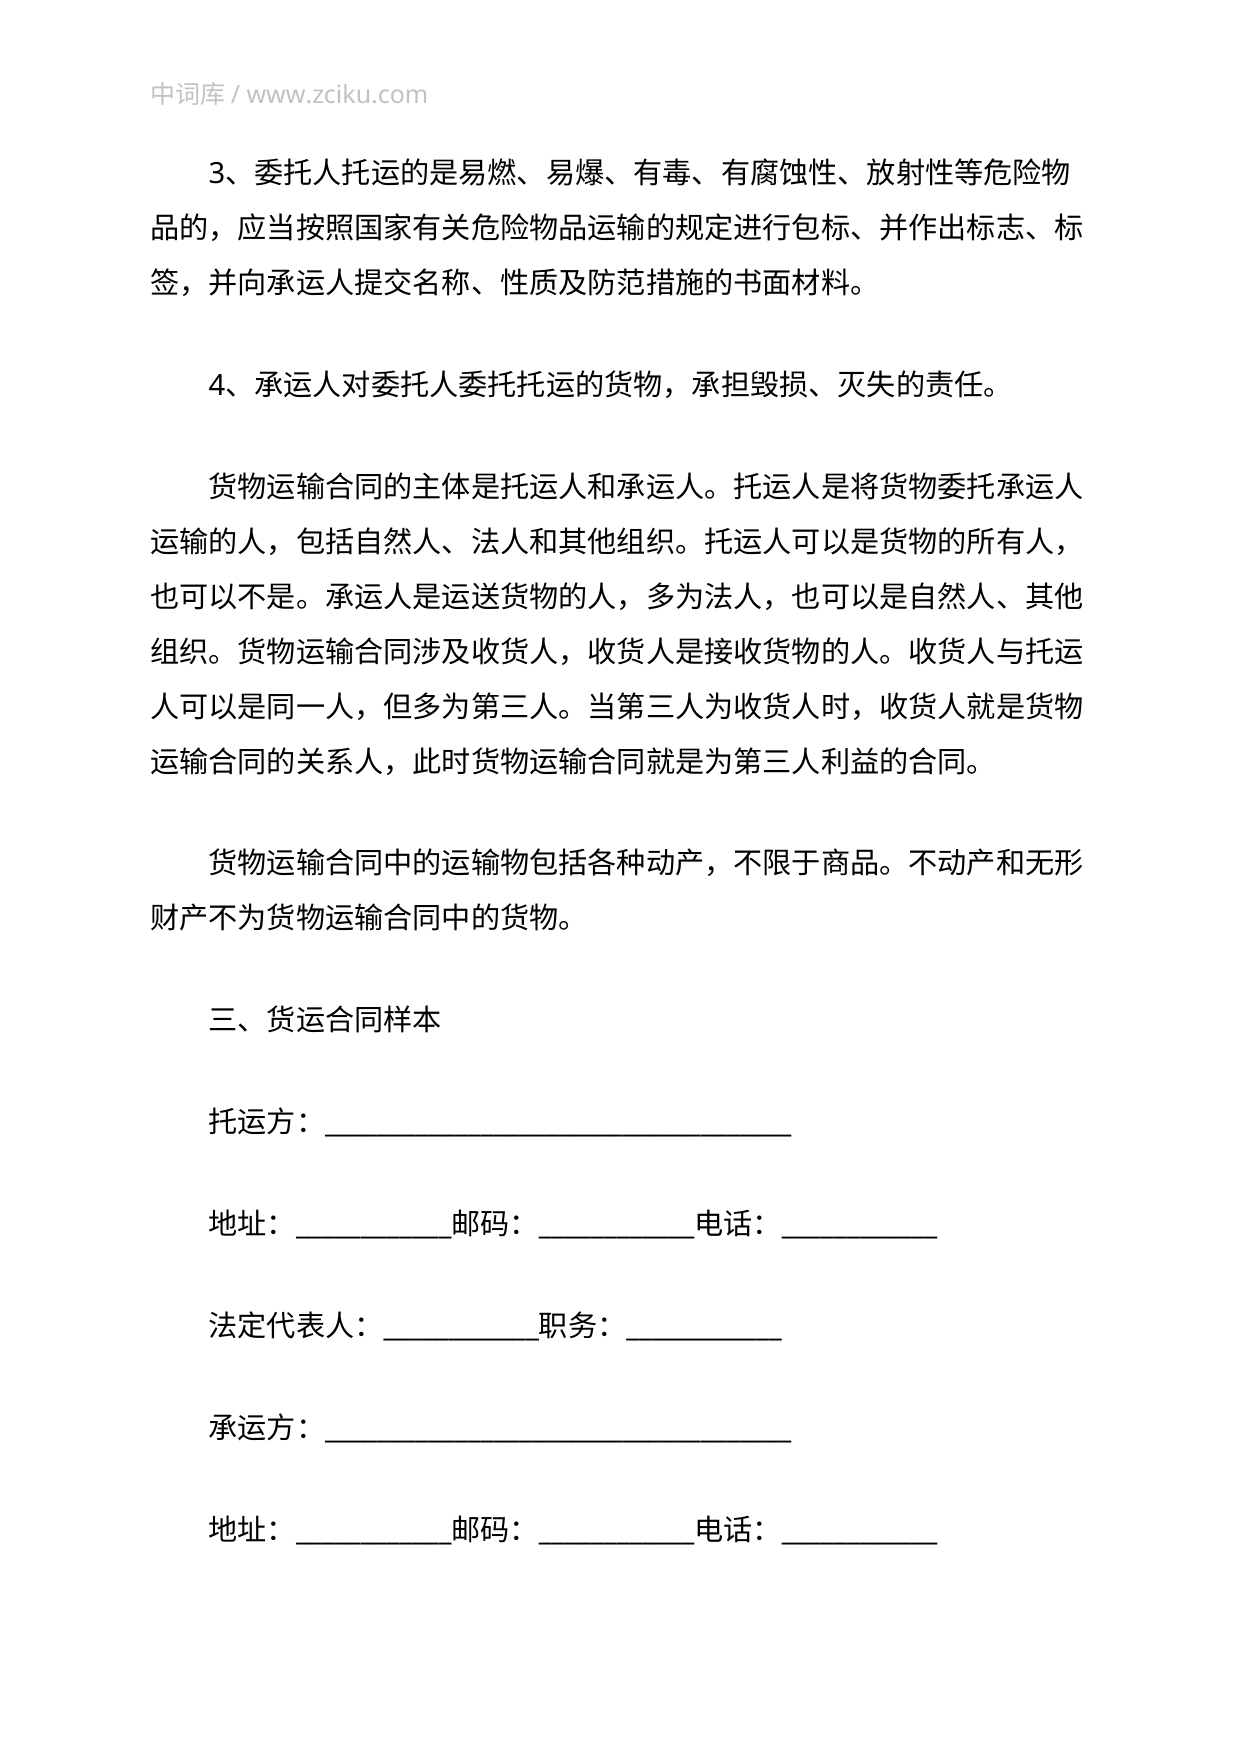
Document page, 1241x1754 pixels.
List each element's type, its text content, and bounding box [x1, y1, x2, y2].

text 地址：____________邮码：____________电话：____________ [150, 1506, 1090, 1549]
text 3、委托人托运的是易燃、易爆、有毒、有腐蚀性、放射性等危险物品的，应当按照国家有关危险物品运输的规定进行包标、并作出标志、标签，并向承运人提交名称、性质及防范措施的书面材料。 [150, 150, 1090, 302]
text 货物运输合同的主体是托运人和承运人。托运人是将货物委托承运人运输的人，包括自然人、法人和其他组织。托运人可以是货物的所有人，也可以不是。承运人是运送货物的人，多为法人，也可以是自然人、其他组织。货物运输合同涉及收货人，收货人是接收货物的人。收货人与托运人可以是同一人，但多为第三人。当第三人为收货人时，收货人就是货物运输合同的关系人，此时货物运输合同就是为第三人利益的合同。 [150, 464, 1090, 780]
text 4、承运人对委托人委托托运的货物，承担毁损、灭失的责任。 [150, 362, 1090, 404]
text 地址：____________邮码：____________电话：____________ [150, 1200, 1090, 1243]
text 三、货运合同样本 [150, 997, 1090, 1039]
text 货物运输合同中的运输物包括各种动产，不限于商品。不动产和无形财产不为货物运输合同中的货物。 [150, 840, 1090, 937]
text 托运方：____________________________________ [150, 1098, 1090, 1141]
text 法定代表人：____________职务：____________ [150, 1302, 1090, 1345]
text 承运方：____________________________________ [150, 1404, 1090, 1447]
